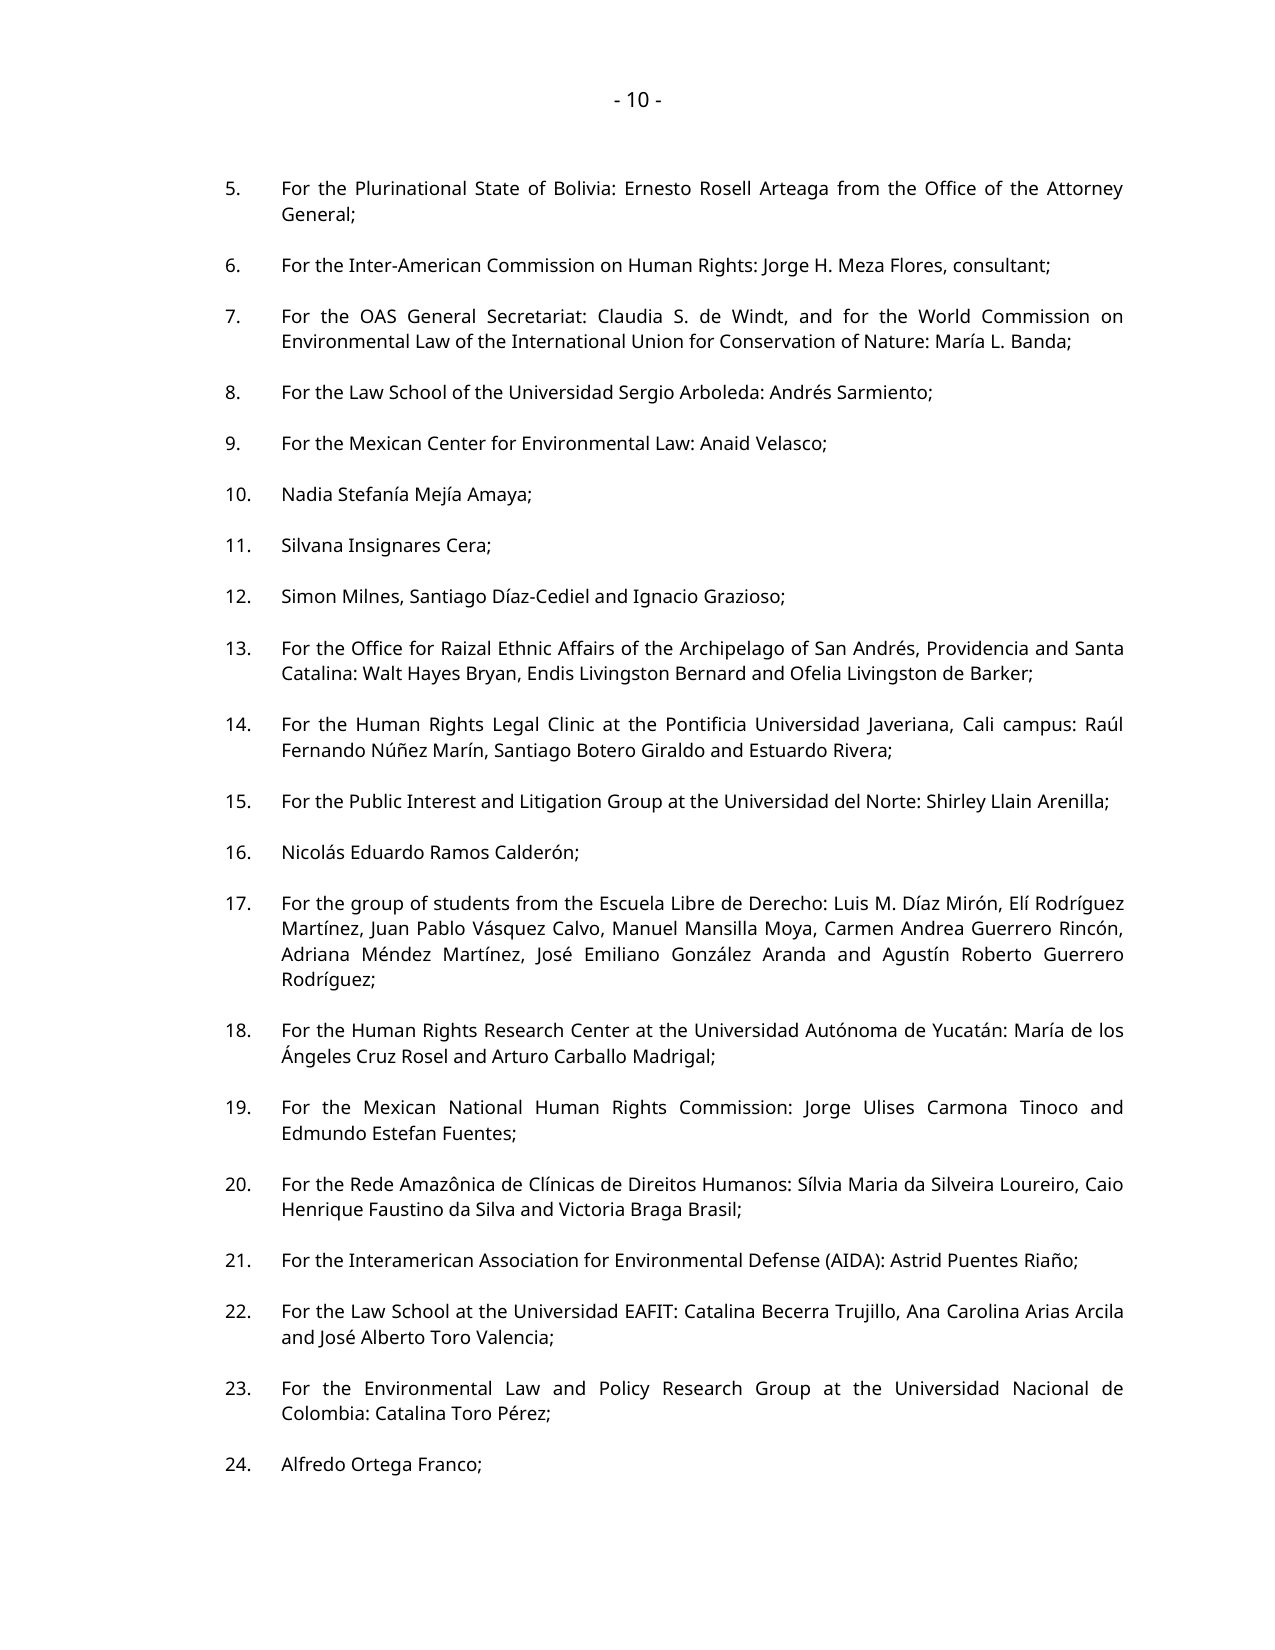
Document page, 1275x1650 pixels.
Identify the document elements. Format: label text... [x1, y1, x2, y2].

list For the OAS General Secretariat: Claudia S. de Windt, and for the World Commission on Environmental Law of the International Union for Conservation of Nature: María L. Banda; [225, 303, 1125, 354]
list For the Interamerican Association for Environmental Defense (AIDA): Astrid Puentes Riaño; [225, 1247, 1125, 1273]
list Nadia Stefanía Mejía Amaya; [225, 482, 1125, 507]
list For the Law School of the Universidad Sergio Arboleda: Andrés Sarmiento; [225, 380, 1125, 405]
list For the Plurinational State of Bolivia: Ernesto Rosell Arteaga from the Office of the Attorney General; [225, 176, 1125, 227]
list Silvana Insignares Cera; [225, 533, 1125, 558]
list For the Public Interest and Litigation Group at the Universidad del Norte: Shirley Llain Arenilla; [225, 788, 1125, 813]
list For the Inter-American Commission on Human Rights: Jorge H. Meza Flores, consultant; [225, 252, 1125, 278]
list Simon Milnes, Santiago Díaz-Cediel and Ignacio Grazioso; [225, 584, 1125, 609]
list For the Rede Amazônica de Clínicas de Direitos Humanos: Sílvia Maria da Silveira Loureiro, Caio Henrique Faustino da Silva and Victoria Braga Brasil; [225, 1171, 1125, 1222]
list For the Human Rights Research Center at the Universidad Autónoma de Yucatán: María de los Ángeles Cruz Rosel and Arturo Carballo Madrigal; [225, 1018, 1125, 1069]
list For the Mexican Center for Environmental Law: Anaid Velasco; [225, 431, 1125, 456]
list For the group of students from the Escuela Libre de Derecho: Luis M. Díaz Mirón, Elí Rodríguez Martínez, Juan Pablo Vásquez Calvo, Manuel Mansilla Moya, Carmen Andrea Guerrero Rincón, Adriana Méndez Martínez, José Emiliano González Aranda and Agustín Roberto Guerrero Rodríguez; [225, 890, 1125, 992]
list For the Human Rights Legal Clinic at the Pontificia Universidad Javeriana, Cali campus: Raúl Fernando Núñez Marín, Santiago Botero Giraldo and Estuardo Rivera; [225, 711, 1125, 762]
list For the Mexican National Human Rights Commission: Jorge Ulises Carmona Tinoco and Edmundo Estefan Fuentes; [225, 1094, 1125, 1145]
list For the Office for Raizal Ethnic Affairs of the Archipelago of San Andrés, Providencia and Santa Catalina: Walt Hayes Bryan, Endis Livingston Bernard and Ofelia Livingston de Barker; [225, 635, 1125, 686]
list Alfredo Ortega Franco; [225, 1452, 1125, 1477]
list Nicolás Eduardo Ramos Calderón; [225, 839, 1125, 864]
list For the Law School at the Universidad EAFIT: Catalina Becerra Trujillo, Ana Carolina Arias Arcila and José Alberto Toro Valencia; [225, 1298, 1125, 1349]
list For the Environmental Law and Policy Research Group at the Universidad Nacional de Colombia: Catalina Toro Pérez; [225, 1375, 1125, 1426]
